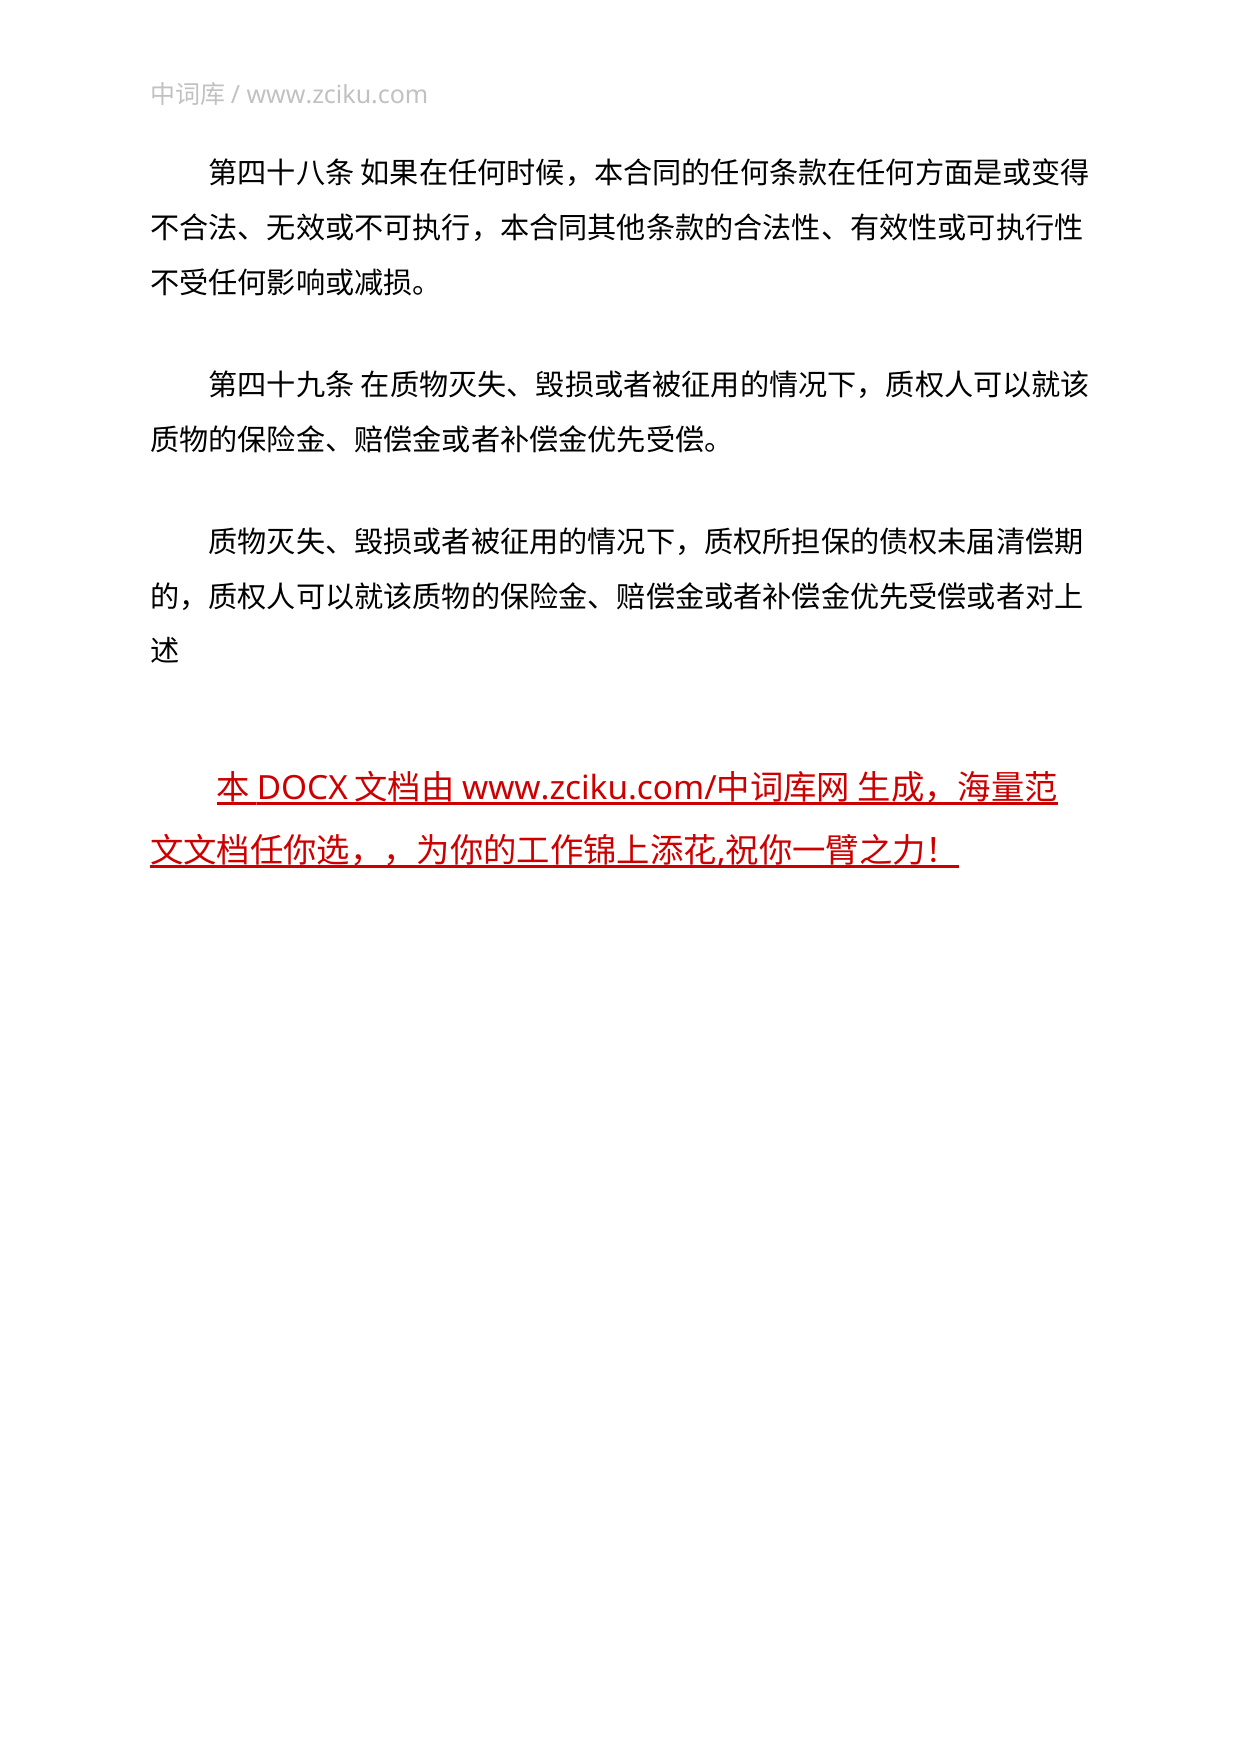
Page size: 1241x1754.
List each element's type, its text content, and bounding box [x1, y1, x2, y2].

text 第四十八条 如果在任何时候，本合同的任何条款在任何方面是或变得不合法、无效或不可执行，本合同其他条款的合法性、有效性或可执行性不受任何影响或减损。 [150, 150, 1090, 302]
text 质物灭失、毁损或者被征用的情况下，质权所担保的债权未届清偿期的，质权人可以就该质物的保险金、赔偿金或者补偿金优先受偿或者对上述 [150, 518, 1090, 670]
text 本DOCX文档由 www.zciku.com/中词库网 生成，海量范文文档任你选，，为你的工作锦上添花,祝你一臂之力！ [150, 761, 1090, 872]
text 第四十九条 在质物灭失、毁损或者被征用的情况下，质权人可以就该质物的保险金、赔偿金或者补偿金优先受偿。 [150, 362, 1090, 459]
